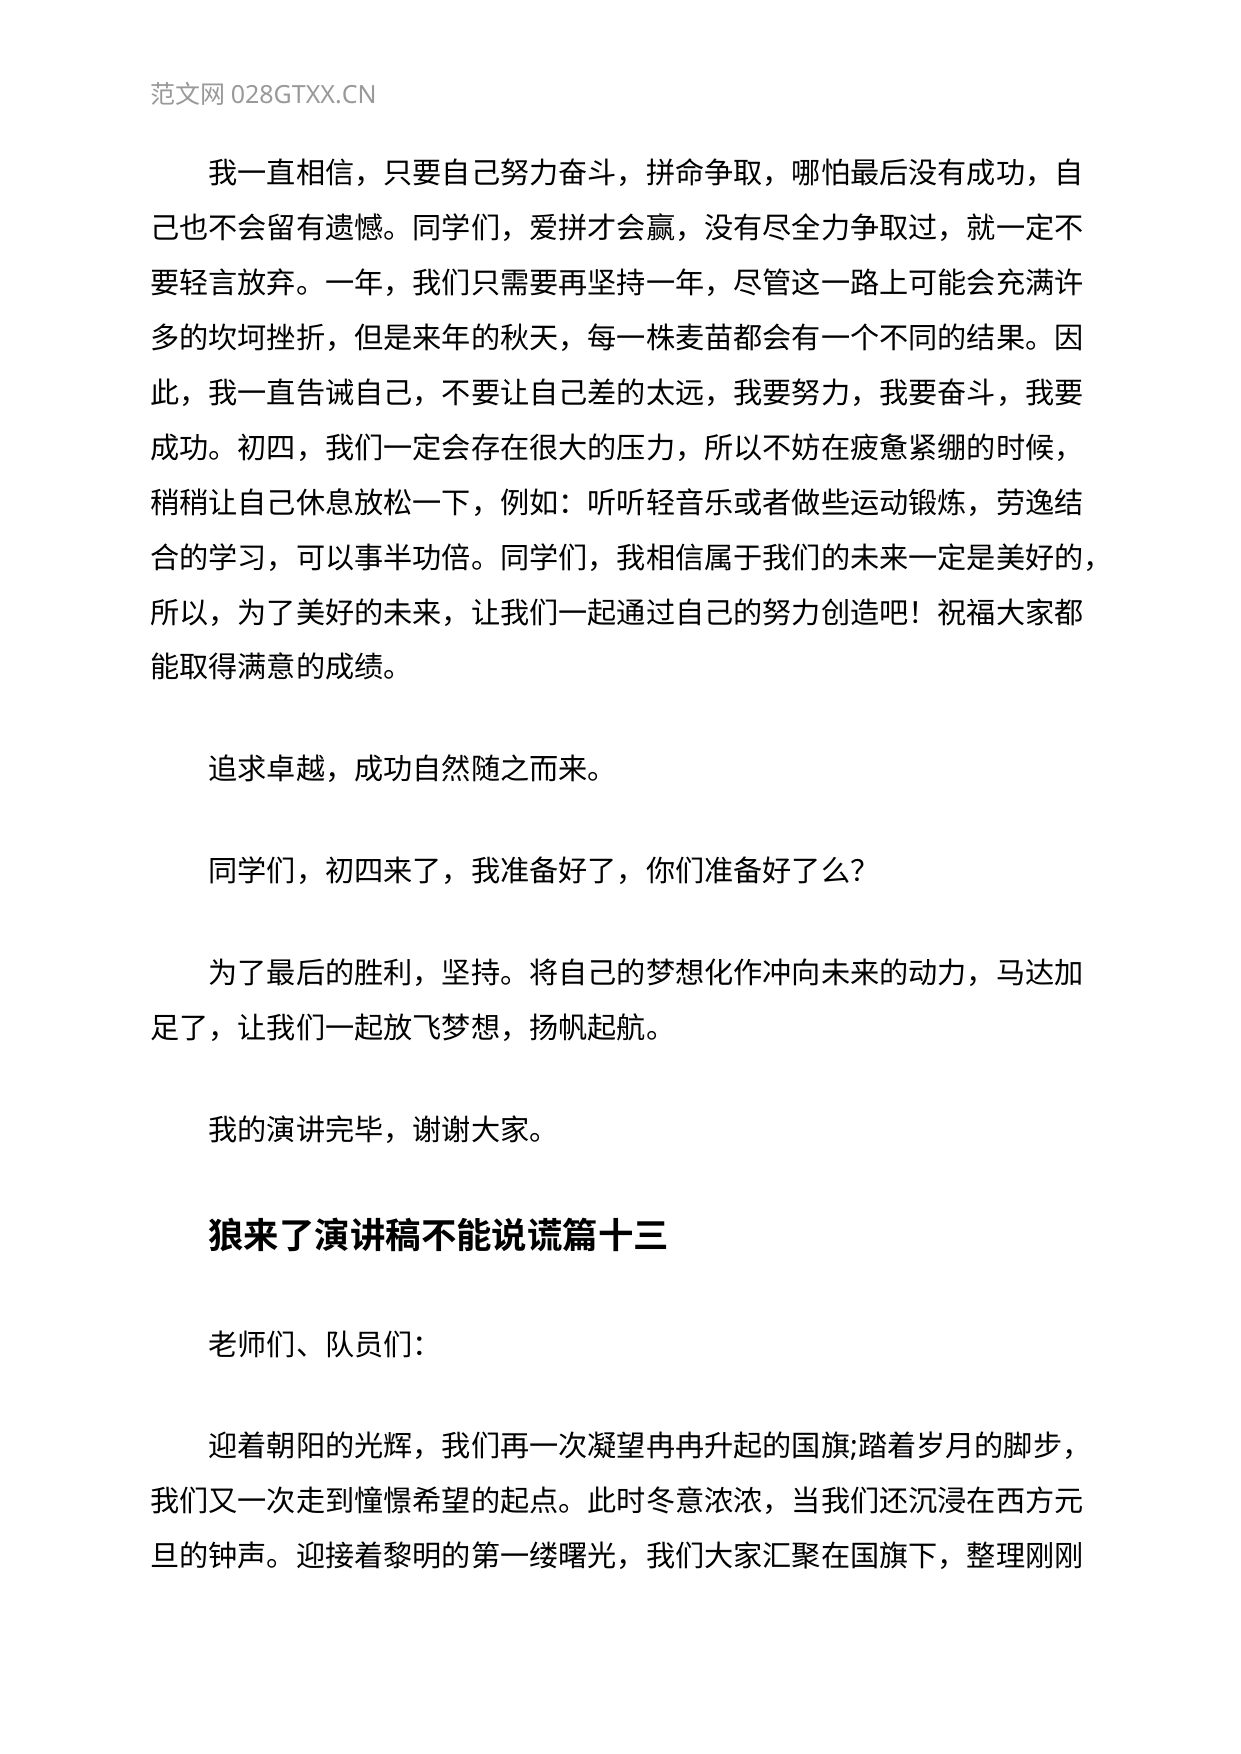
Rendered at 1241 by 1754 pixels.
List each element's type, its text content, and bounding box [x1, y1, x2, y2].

text 我的演讲完毕，谢谢大家。 [150, 1106, 1090, 1148]
text 狼来了演讲稿不能说谎篇十三 [150, 1208, 1090, 1259]
text 追求卓越，成功自然随之而来。 [150, 746, 1090, 788]
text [150, 1423, 1090, 1575]
text 我一直相信，只要自己努力奋斗，拼命争取，哪怕最后没有成功，自己也不会留有遗憾。同学们，爱拼才会赢，没有尽全力争取过，就一定不要轻言放弃。一年，我们只需要再坚持一年，尽管这一路上可能会充满许多的坎坷挫折，但是来年的秋天，每一株麦苗都会有一个不同的结果。因此，我一直告诫自己，不要让自己差的太远，我要努力，我要奋斗，我要成功。初四，我们一定会存在很大的压力，所以不妨在疲惫紧绷的时候，稍稍让自己休息放松一下，例如：听听轻音乐或者做些运动锻炼，劳逸结合的学习，可以事半功倍。同学们，我相信属于我们的未来一定是美好的，所以，为了美好的未来，让我们一起通过自己的努力创造吧！祝福大家都能取得满意的成绩。 [150, 150, 1090, 686]
text 为了最后的胜利，坚持。将自己的梦想化作冲向未来的动力，马达加足了，让我们一起放飞梦想，扬帆起航。 [150, 949, 1090, 1047]
text 老师们、队员们： [150, 1321, 1090, 1363]
text 同学们，初四来了，我准备好了，你们准备好了么？ [150, 848, 1090, 890]
